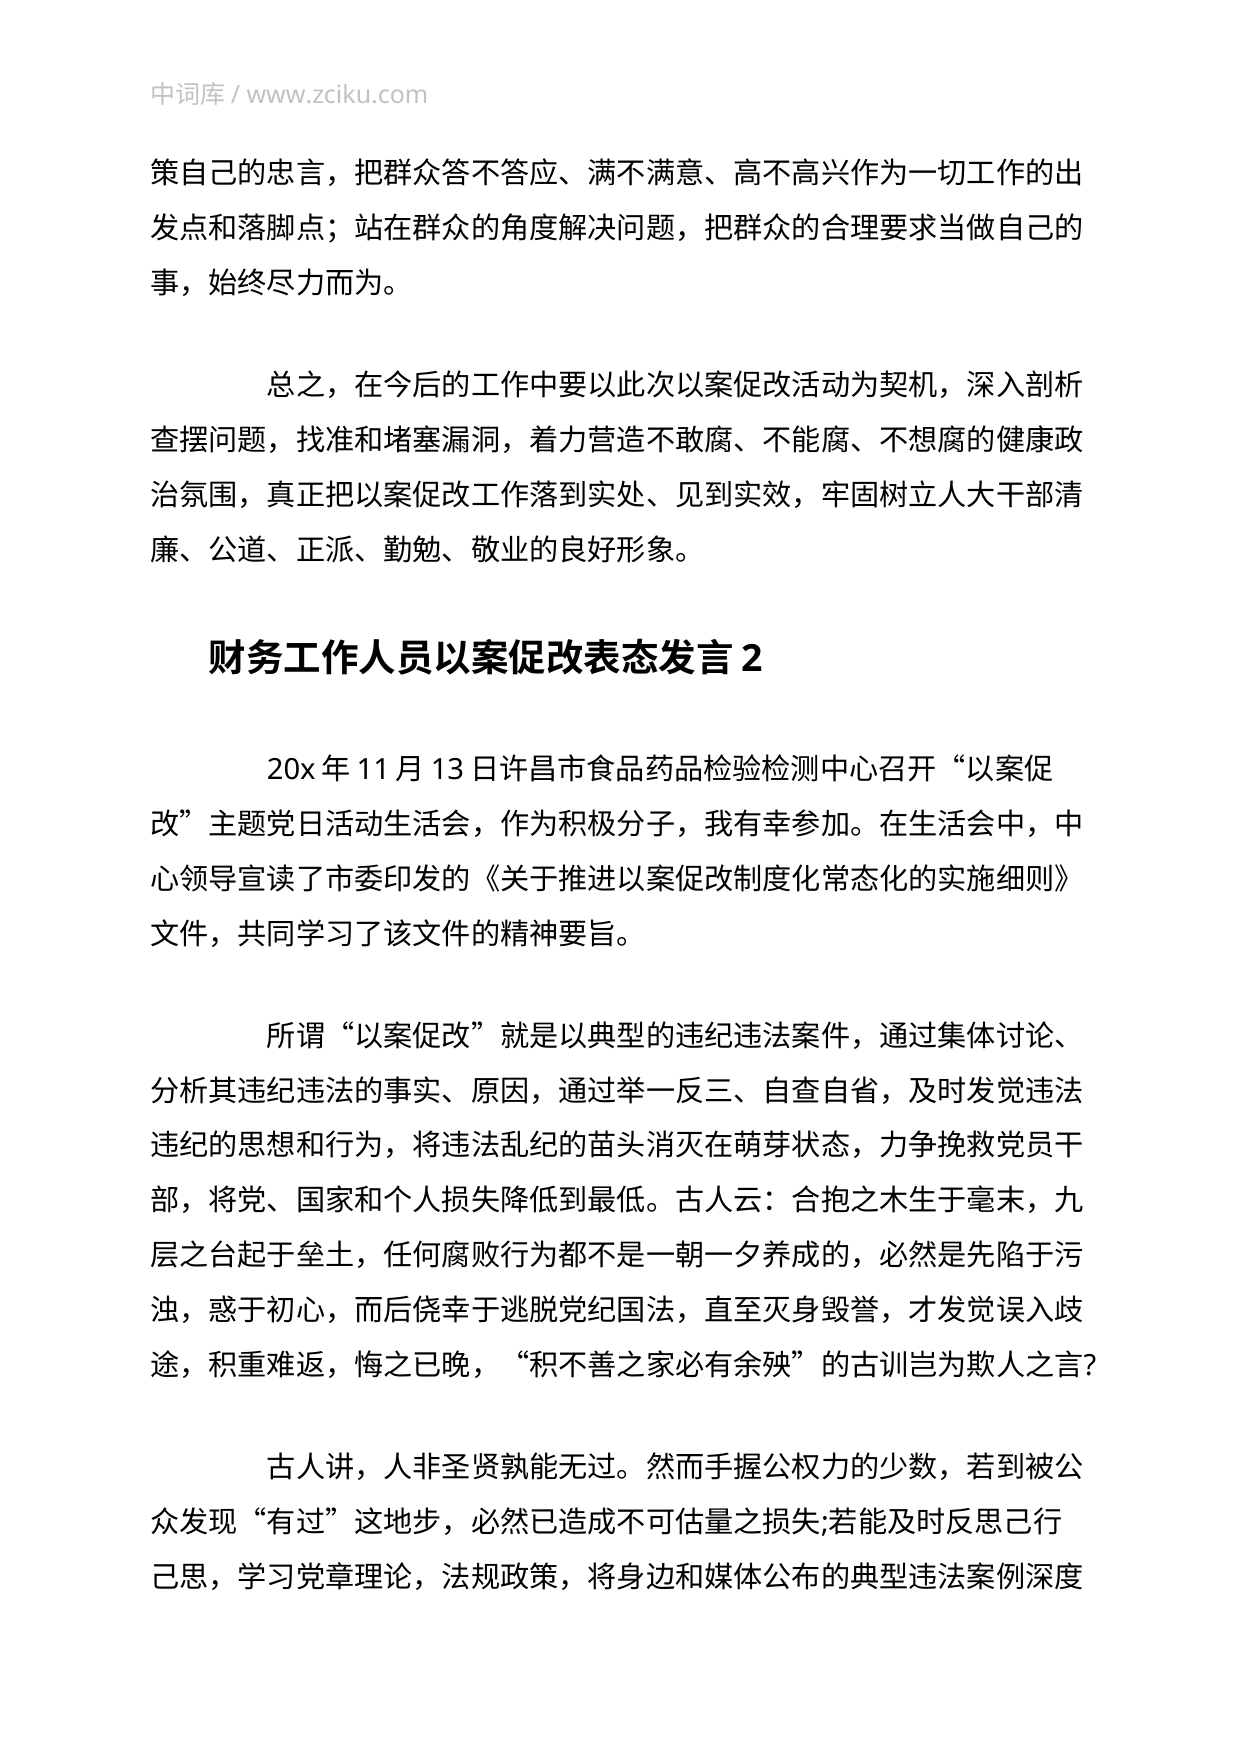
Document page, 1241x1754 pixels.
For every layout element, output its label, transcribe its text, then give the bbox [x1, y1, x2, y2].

text 总之，在今后的工作中要以此次以案促改活动为契机，深入剖析查摆问题，找准和堵塞漏洞，着力营造不敢腐、不能腐、不想腐的健康政治氛围，真正把以案促改工作落到实处、见到实效，牢固树立人大干部清廉、公道、正派、勤勉、敬业的良好形象。 [150, 362, 1090, 568]
text 20x年11月13日许昌市食品药品检验检测中心召开“以案促改”主题党日活动生活会，作为积极分子，我有幸参加。在生活会中，中心领导宣读了市委印发的《关于推进以案促改制度化常态化的实施细则》文件，共同学习了该文件的精神要旨。 [150, 746, 1090, 953]
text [150, 1443, 1090, 1596]
text 所谓“以案促改”就是以典型的违纪违法案件，通过集体讨论、分析其违纪违法的事实、原因，通过举一反三、自查自省，及时发觉违法违纪的思想和行为，将违法乱纪的苗头消灭在萌芽状态，力争挽救党员干部，将党、国家和个人损失降低到最低。古人云：合抱之木生于毫末，九层之台起于垒土，任何腐败行为都不是一朝一夕养成的，必然是先陷于污浊，惑于初心，而后侥幸于逃脱党纪国法，直至灭身毁誉，才发觉误入歧途，积重难返，悔之已晚，“积不善之家必有余殃”的古训岂为欺人之言? [150, 1012, 1090, 1384]
text 财务工作人员以案促改表态发言2 [150, 628, 1090, 682]
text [150, 150, 1090, 302]
